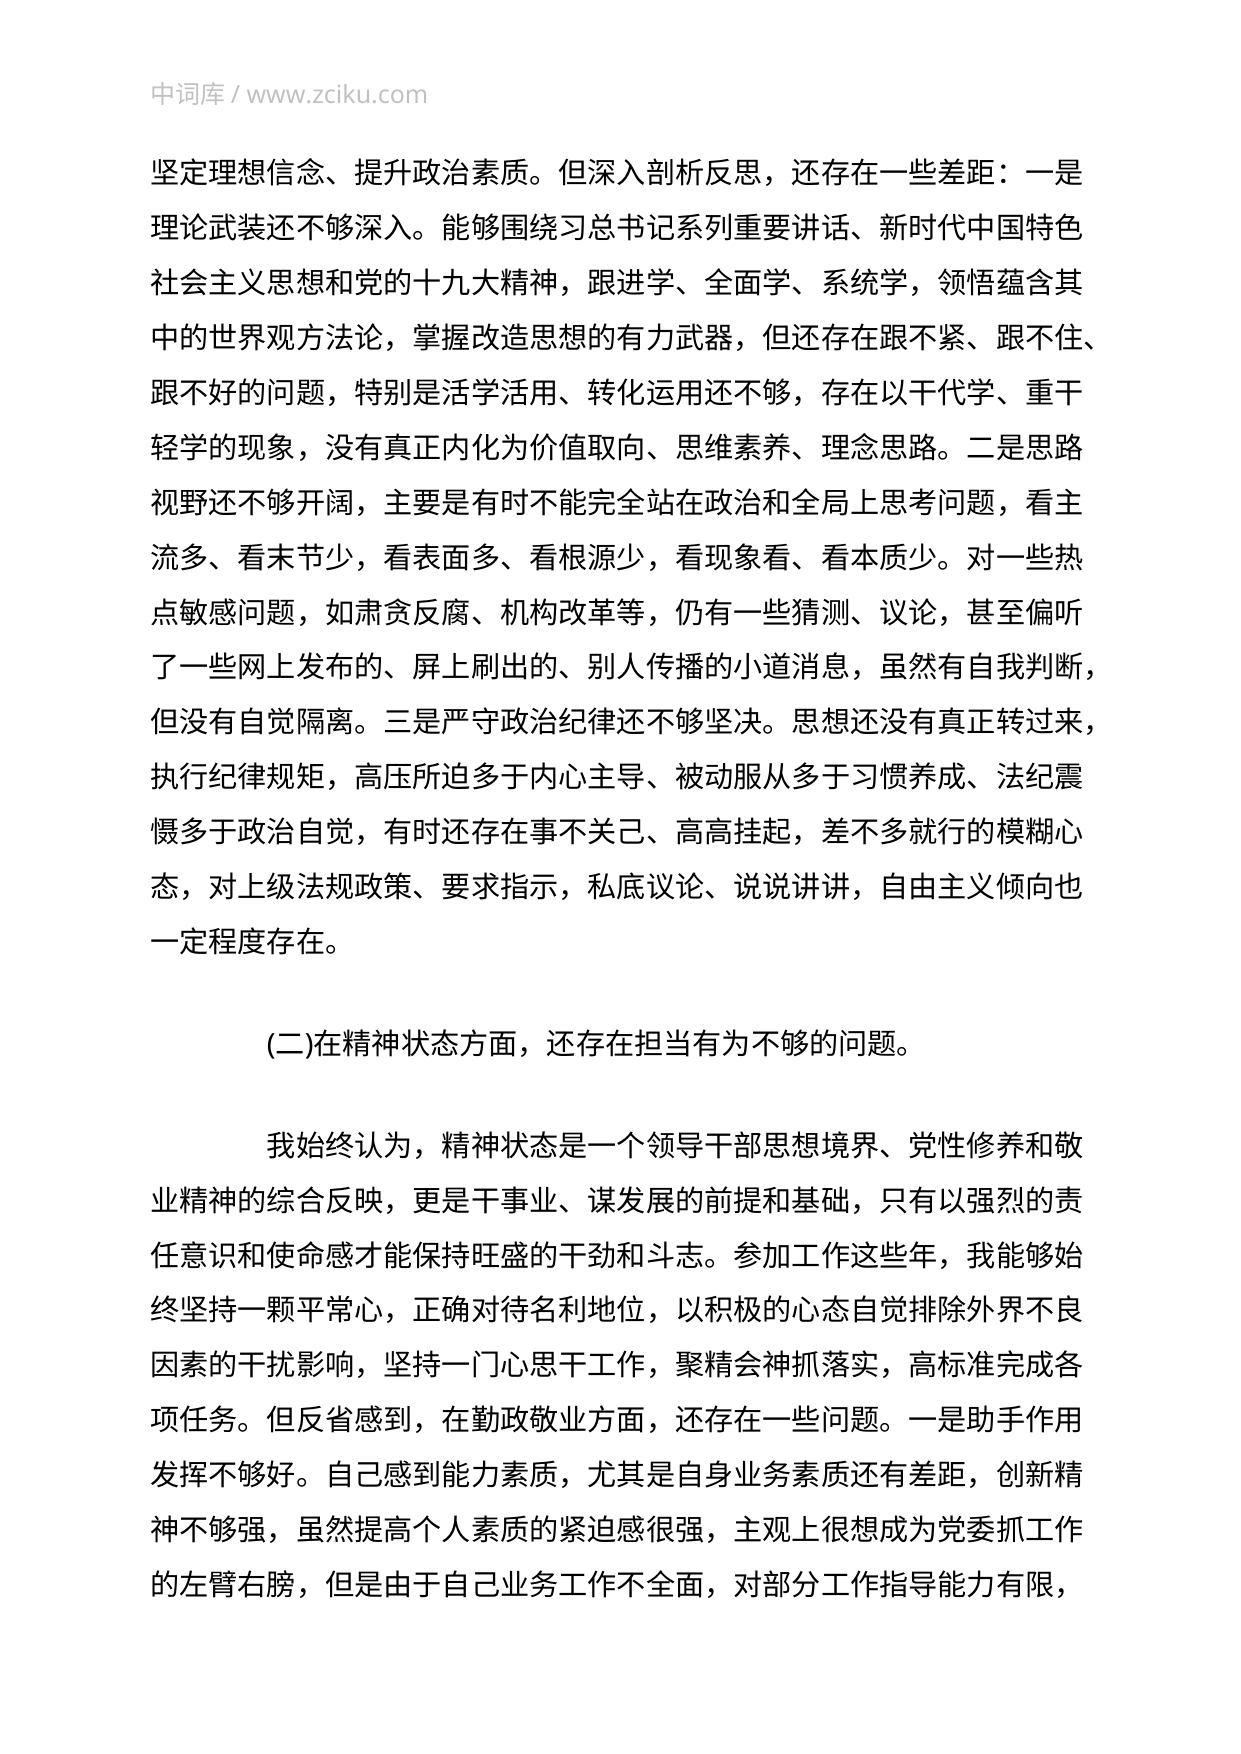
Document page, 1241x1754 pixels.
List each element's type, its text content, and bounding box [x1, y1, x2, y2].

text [150, 1122, 1090, 1604]
text (二)在精神状态方面，还存在担当有为不够的问题。 [150, 1020, 1090, 1063]
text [150, 150, 1090, 961]
